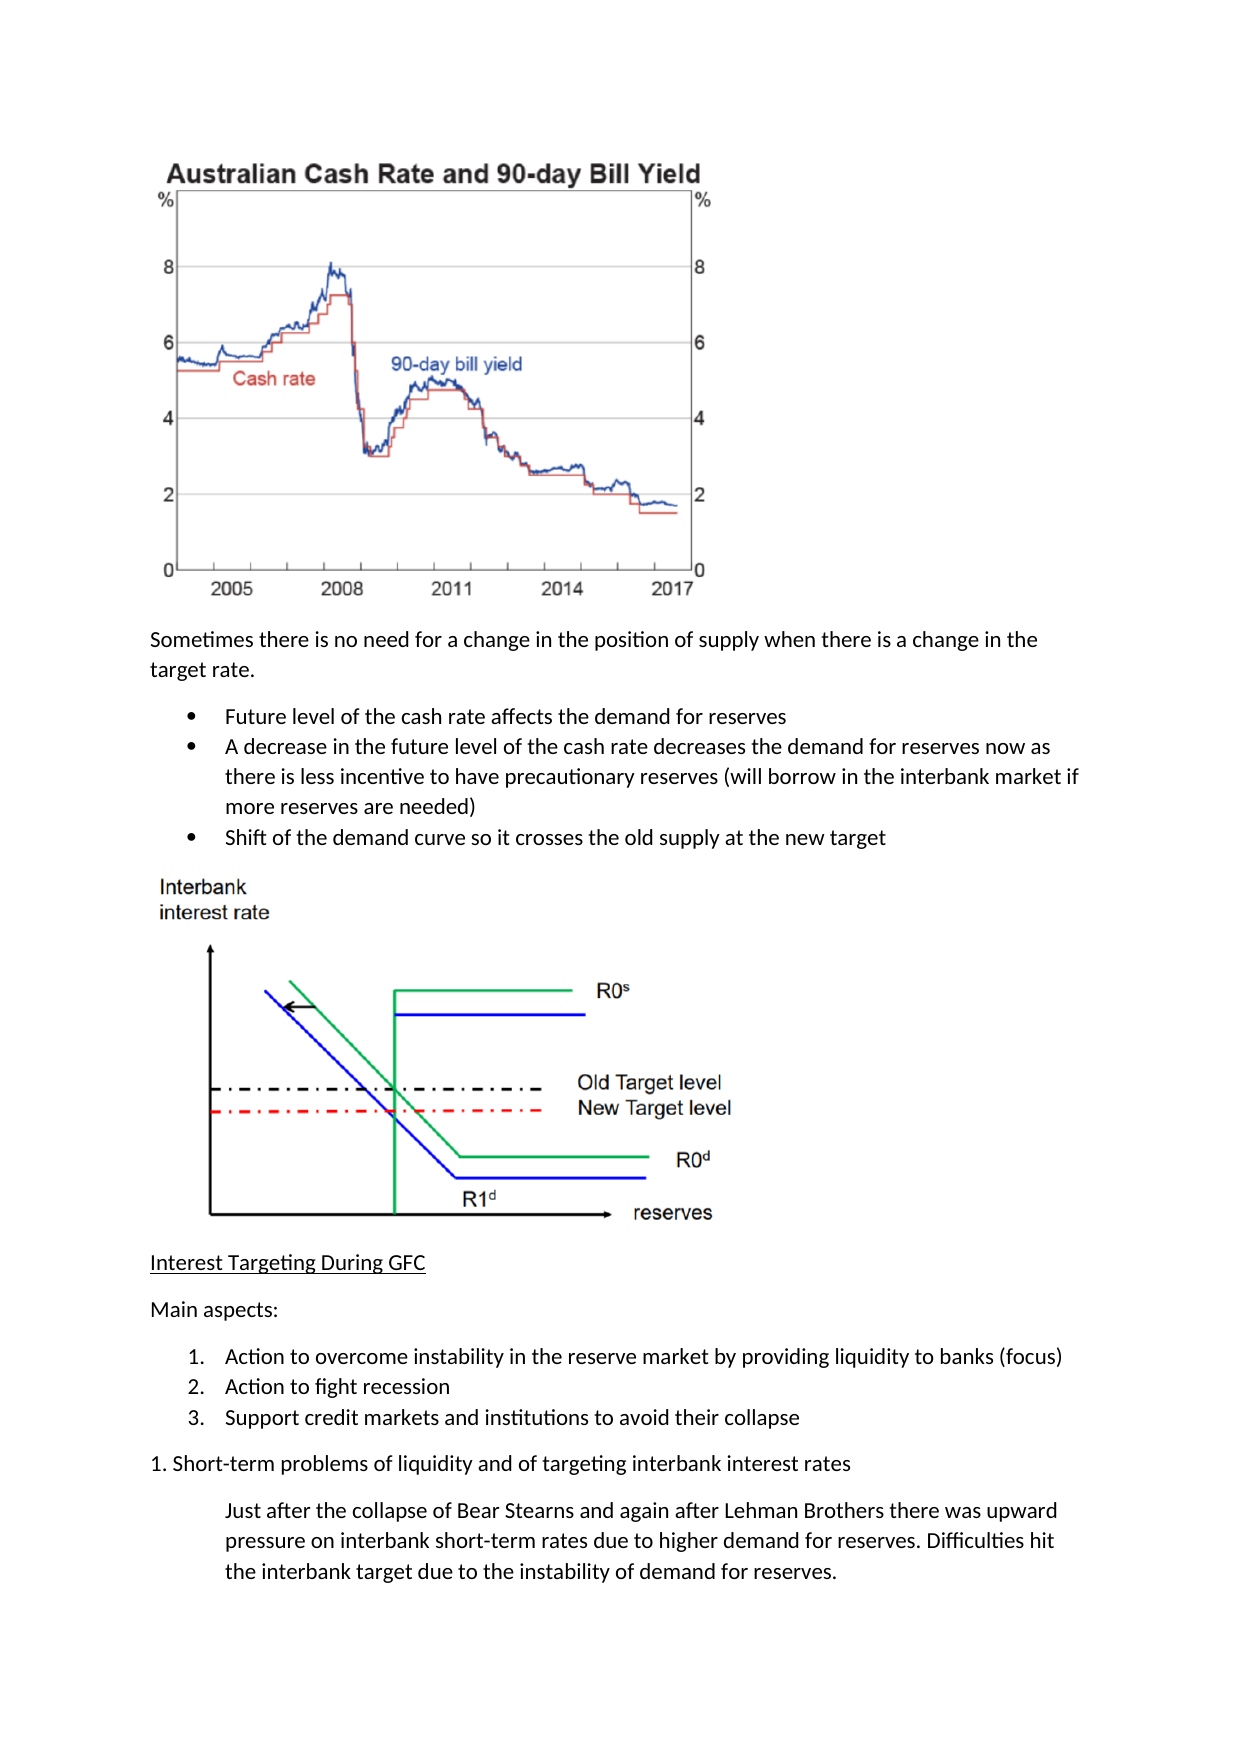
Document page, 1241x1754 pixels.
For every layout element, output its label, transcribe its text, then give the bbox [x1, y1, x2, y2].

list Future level of the cash rate affects the demand for reserves [187, 702, 1090, 730]
picture [150, 869, 737, 1230]
text 1. Short-term problems of liquidity and of targeting interbank interest rates [150, 1449, 1090, 1477]
text Main aspects: [150, 1295, 1090, 1323]
text Interest Targeting During GFC [150, 1248, 1090, 1276]
text Just after the collapse of Bear Stearns and again after Lehman Brothers there was upward pressure on interbank short-term rates due to higher demand for reserves. Difficulties hit the interbank target due to the instability of demand for reserves. [225, 1496, 1090, 1585]
list Action to fight recession [187, 1372, 1090, 1400]
list Support credit markets and institutions to avoid their collapse [187, 1403, 1090, 1431]
list Action to overcome instability in the reserve market by providing liquidity to banks (focus) [187, 1342, 1090, 1370]
list A decrease in the future level of the cash rate decreases the demand for reserves now as there is less incentive to have precautionary reserves (will borrow in the interbank market if more reserves are needed) [187, 732, 1090, 821]
list Shift of the demand curve so it crosses the old supply at the new target [187, 823, 1090, 851]
text Sometimes there is no need for a change in the position of supply when there is a change in the target rate. [150, 625, 1090, 683]
picture [150, 150, 722, 606]
